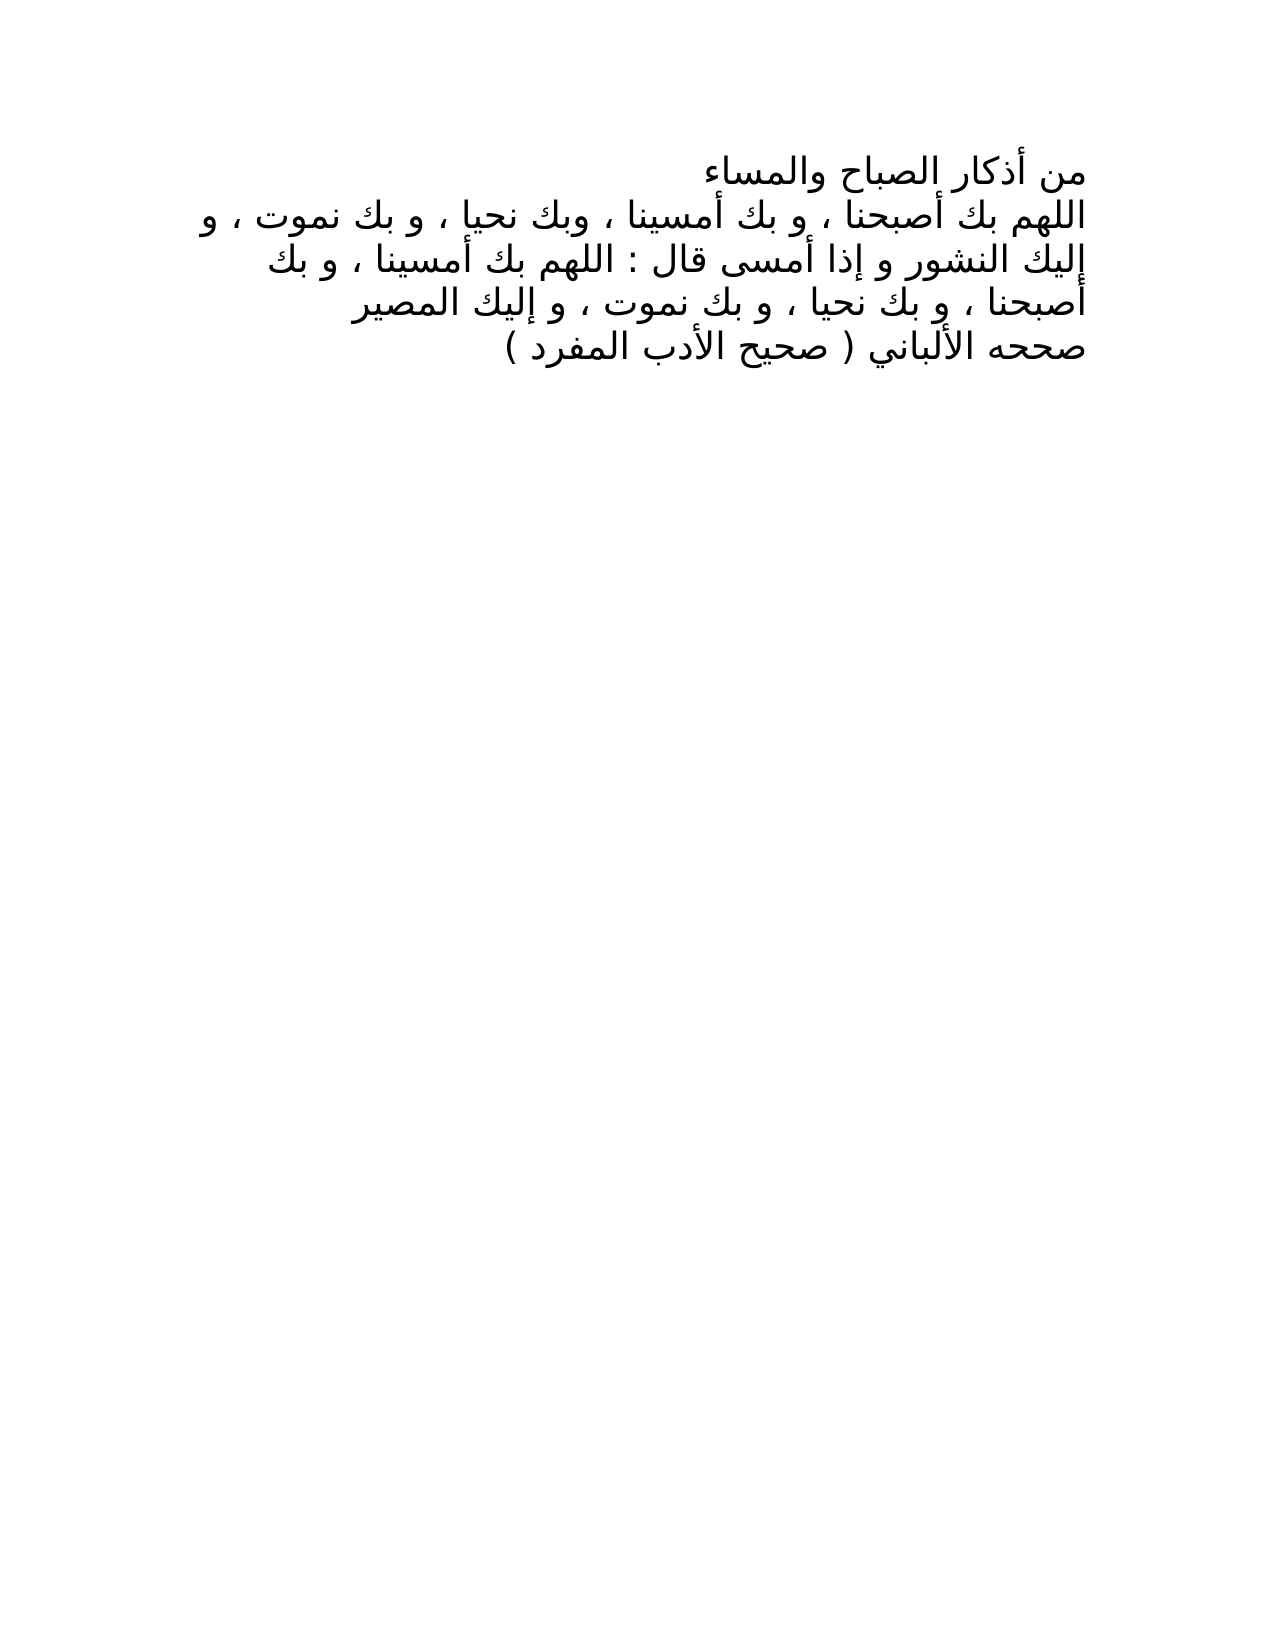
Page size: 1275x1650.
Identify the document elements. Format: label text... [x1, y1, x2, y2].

text صححه الألباني ( صحيح الأدب المفرد ) [187, 324, 1087, 368]
text اللهم بك أصبحنا ، و بك أمسينا ، وبك نحيا ، و بك نموت ، و إليك النشور و إذا أمسى قال : اللهم بك أمسينا ، و بك أصبحنا ، و بك نحيا ، و بك نموت ، و إليك المصير [187, 194, 1087, 324]
text من أذكار الصباح والمساء [187, 150, 1087, 194]
